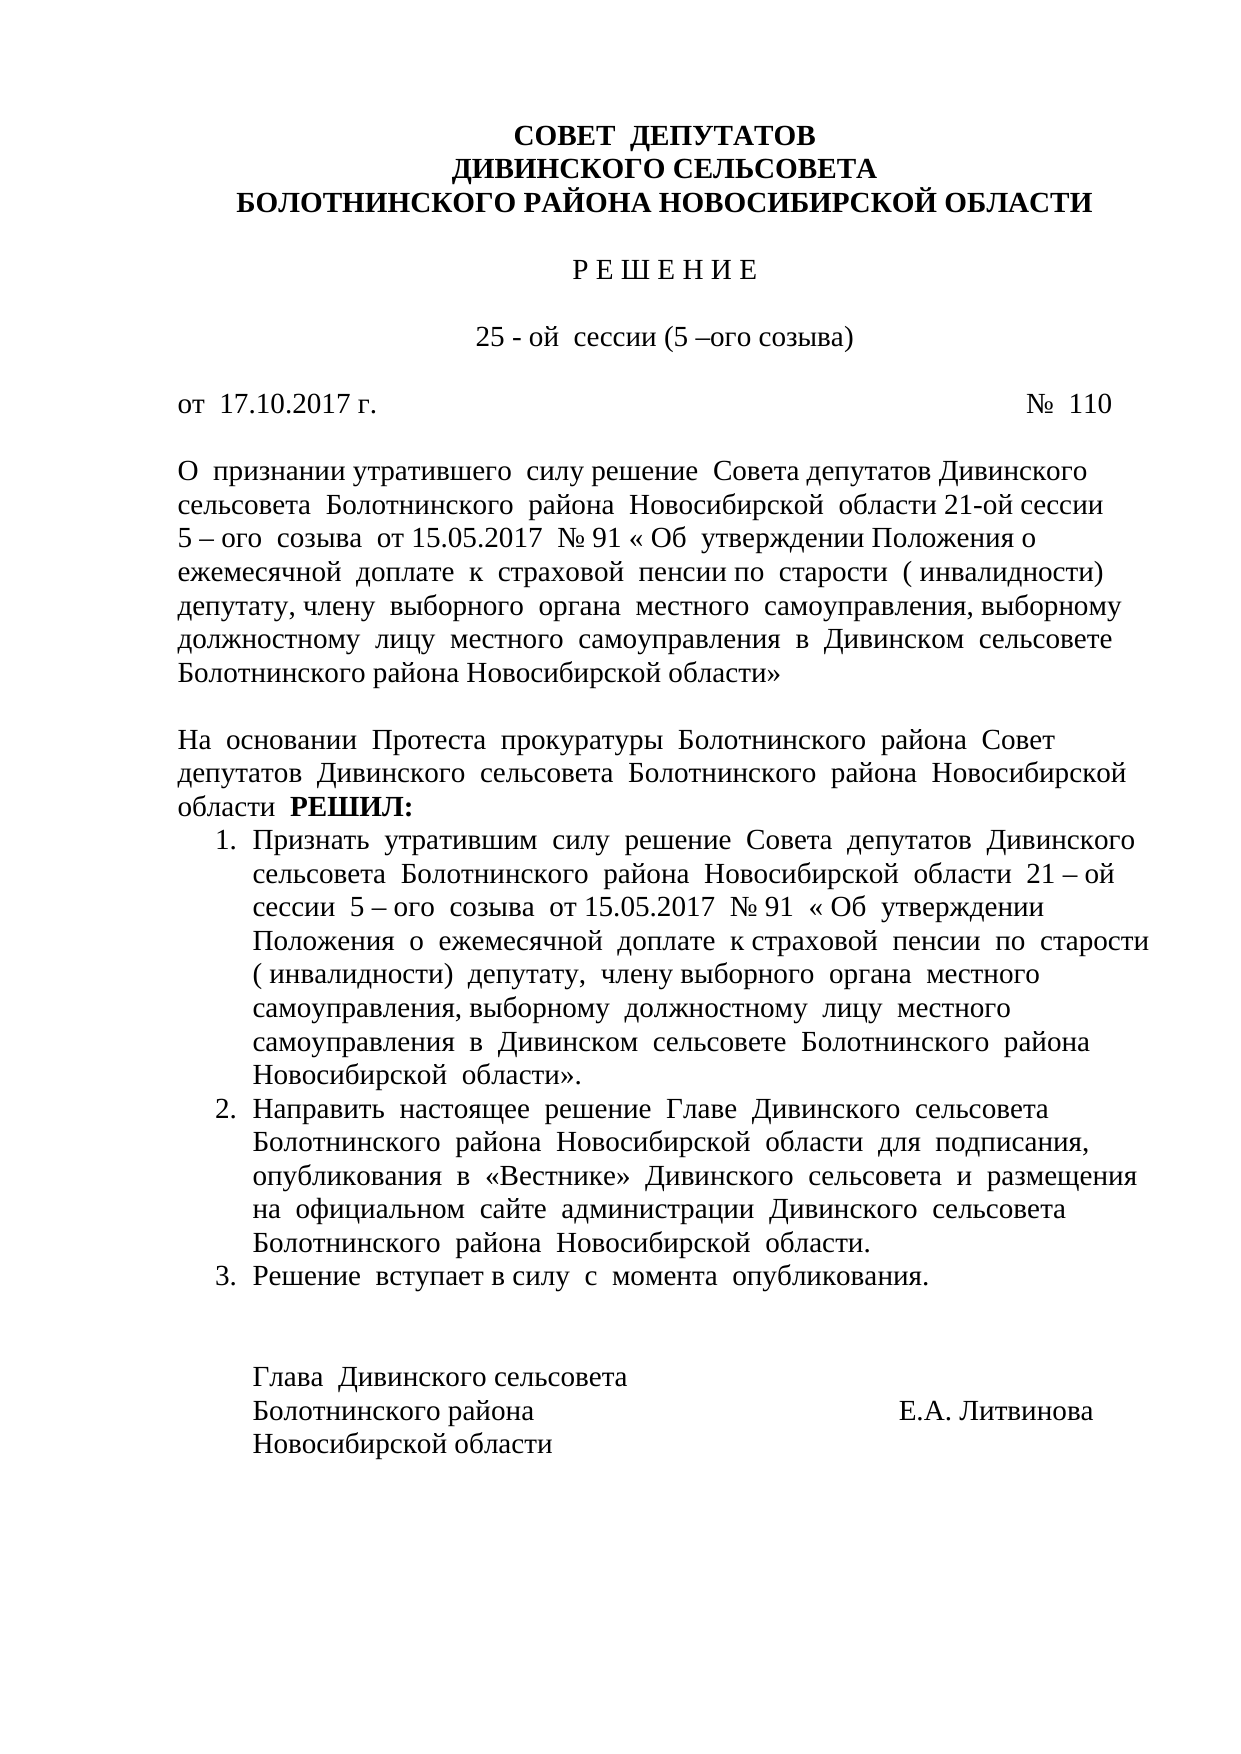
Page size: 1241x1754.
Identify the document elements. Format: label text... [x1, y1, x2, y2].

text Новосибирской области [252, 1426, 1152, 1460]
text О признании утратившего силу решение Совета депутатов Дивинского сельсовета Болотнинского района Новосибирской области 21-ой сессии 5 – ого созыва от 15.05.2017 № 91 « Об утверждении Положения о ежемесячной доплате к страховой пенсии по старости ( инвалидности) депутату, члену выборного органа местного самоуправления, выборному должностному лицу местного самоуправления в Дивинском сельсовете Болотнинского района Новосибирской области» [177, 453, 1152, 688]
text 25 - ой сессии (5 –ого созыва) [177, 319, 1152, 353]
list Признать утратившим силу решение Совета депутатов Дивинского сельсовета Болотнинского района Новосибирской области 21 – ой сессии 5 – ого созыва от 15.05.2017 № 91 « Об утверждении Положения о ежемесячной доплате к страховой пенсии по старости ( инвалидности) депутату, члену выборного органа местного самоуправления, выборному должностному лицу местного самоуправления в Дивинском сельсовете Болотнинского района Новосибирской области». [215, 822, 1152, 1091]
text СОВЕТ ДЕПУТАТОВ [177, 118, 1152, 152]
list Решение вступает в силу с момента опубликования. [215, 1258, 1152, 1292]
text Глава Дивинского сельсовета [252, 1359, 1152, 1393]
list Направить настоящее решение Главе Дивинского сельсовета Болотнинского района Новосибирской области для подписания, опубликования в «Вестнике» Дивинского сельсовета и размещения на официальном сайте администрации Дивинского сельсовета Болотнинского района Новосибирской области. [215, 1091, 1152, 1258]
text ДИВИНСКОГО СЕЛЬСОВЕТА [177, 152, 1152, 185]
text Болотнинского района Е.А. Литвинова [252, 1393, 1152, 1426]
text от 17.10.2017 г. № 110 [177, 386, 1152, 420]
text На основании Протеста прокуратуры Болотнинского района Совет депутатов Дивинского сельсовета Болотнинского района Новосибирской области РЕШИЛ: [177, 722, 1152, 822]
text БОЛОТНИНСКОГО РАЙОНА НОВОСИБИРСКОЙ ОБЛАСТИ [177, 185, 1152, 219]
text Р Е Ш Е Н И Е [177, 252, 1152, 286]
